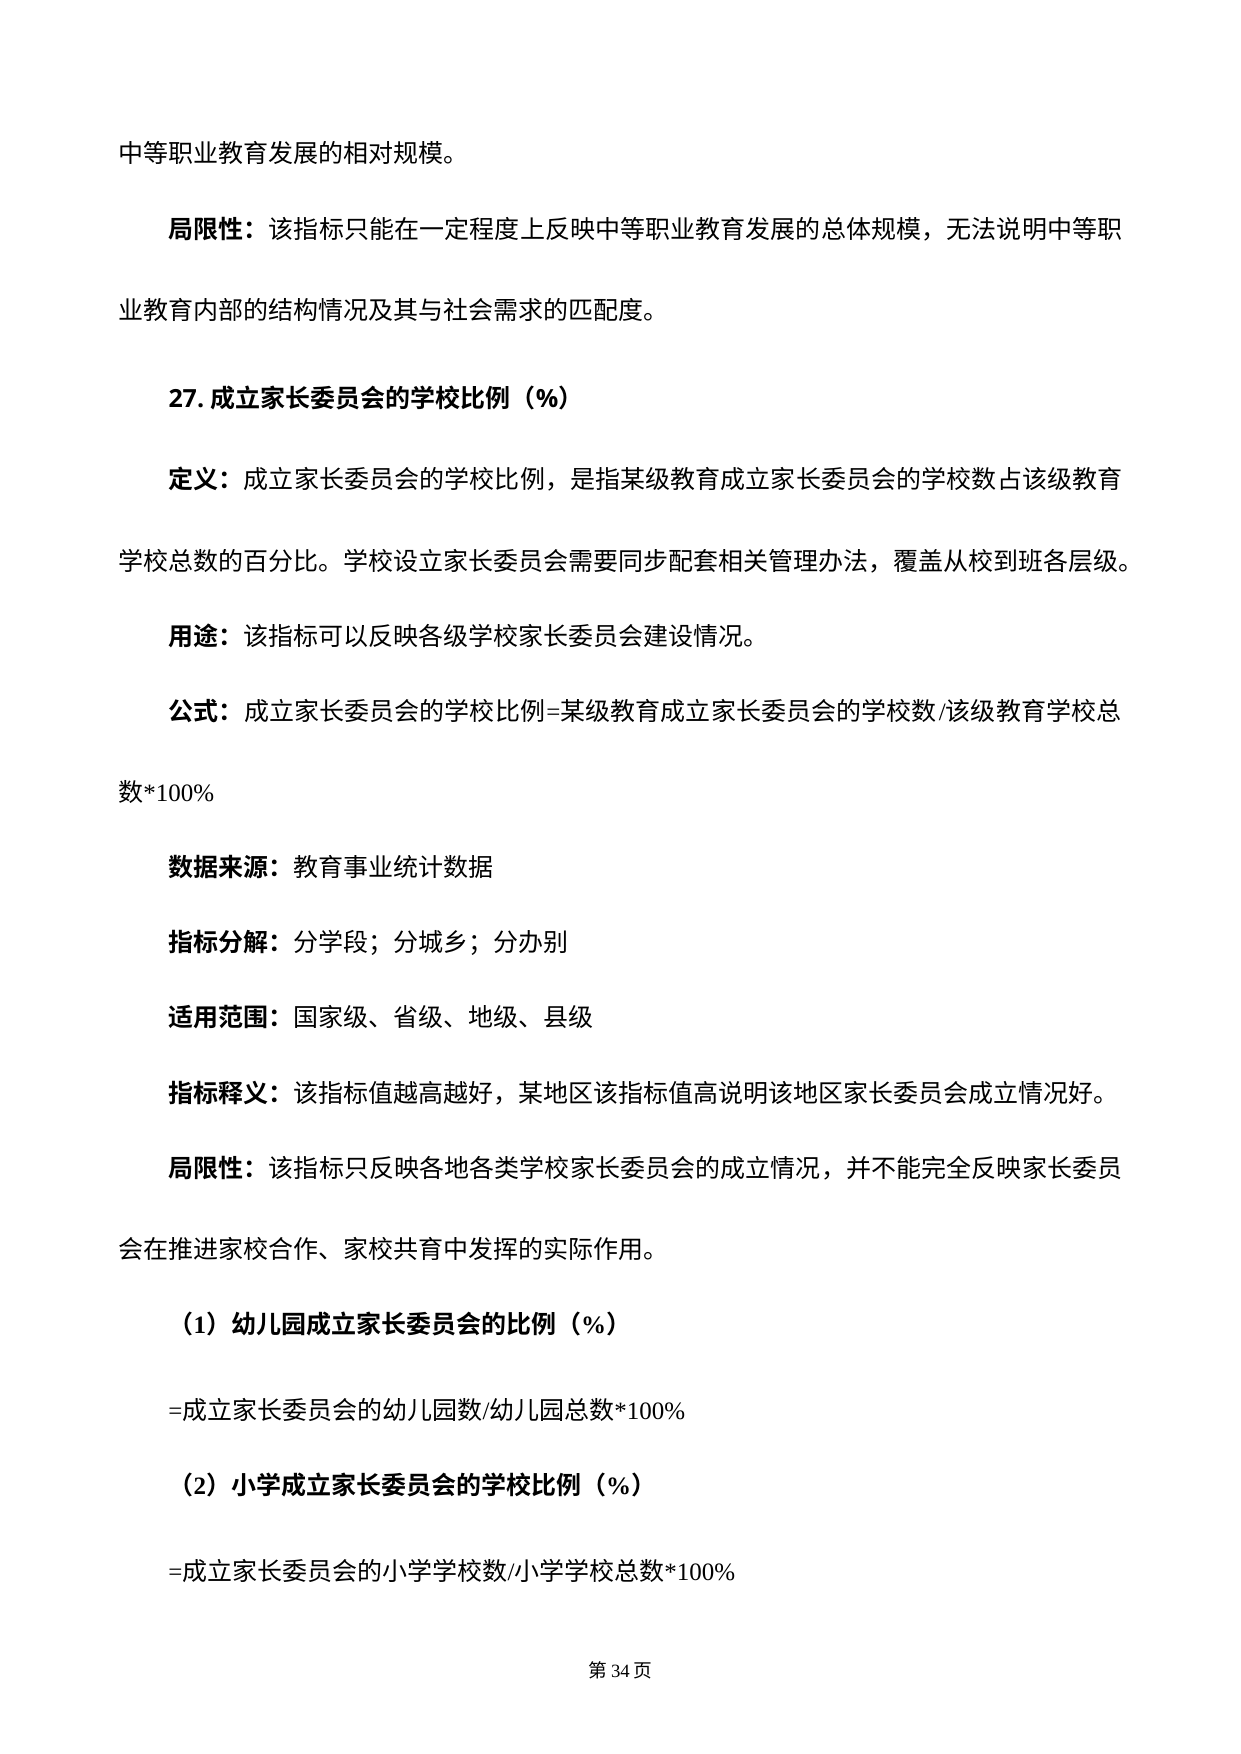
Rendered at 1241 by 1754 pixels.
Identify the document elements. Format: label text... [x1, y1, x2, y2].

text 数据来源：教育事业统计数据 [118, 832, 1122, 900]
subtitle （1）幼儿园成立家长委员会的比例（%） [118, 1289, 1122, 1357]
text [118, 118, 1122, 186]
text 公式：成立家长委员会的学校比例=某级教育成立家长委员会的学校数/该级教育学校总数*100% [118, 675, 1122, 825]
text 用途：该指标可以反映各级学校家长委员会建设情况。 [118, 600, 1122, 668]
text 指标释义：该指标值越高越好，某地区该指标值高说明该地区家长委员会成立情况好。 [118, 1057, 1122, 1125]
text =成立家长委员会的小学学校数/小学学校总数*100% [118, 1536, 1122, 1604]
text 定义：成立家长委员会的学校比例，是指某级教育成立家长委员会的学校数占该级教育学校总数的百分比。学校设立家长委员会需要同步配套相关管理办法，覆盖从校到班各层级。 [118, 444, 1122, 593]
text =成立家长委员会的幼儿园数/幼儿园总数*100% [118, 1375, 1122, 1443]
text 局限性：该指标只能在一定程度上反映中等职业教育发展的总体规模，无法说明中等职业教育内部的结构情况及其与社会需求的匹配度。 [118, 193, 1122, 343]
text 局限性：该指标只反映各地各类学校家长委员会的成立情况，并不能完全反映家长委员会在推进家校合作、家校共育中发挥的实际作用。 [118, 1132, 1122, 1282]
subtitle （2）小学成立家长委员会的学校比例（%） [118, 1450, 1122, 1518]
subtitle 27. 成立家长委员会的学校比例（%） [118, 362, 1122, 430]
text 适用范围：国家级、省级、地级、县级 [118, 982, 1122, 1050]
text 指标分解：分学段；分城乡；分办别 [118, 907, 1122, 975]
